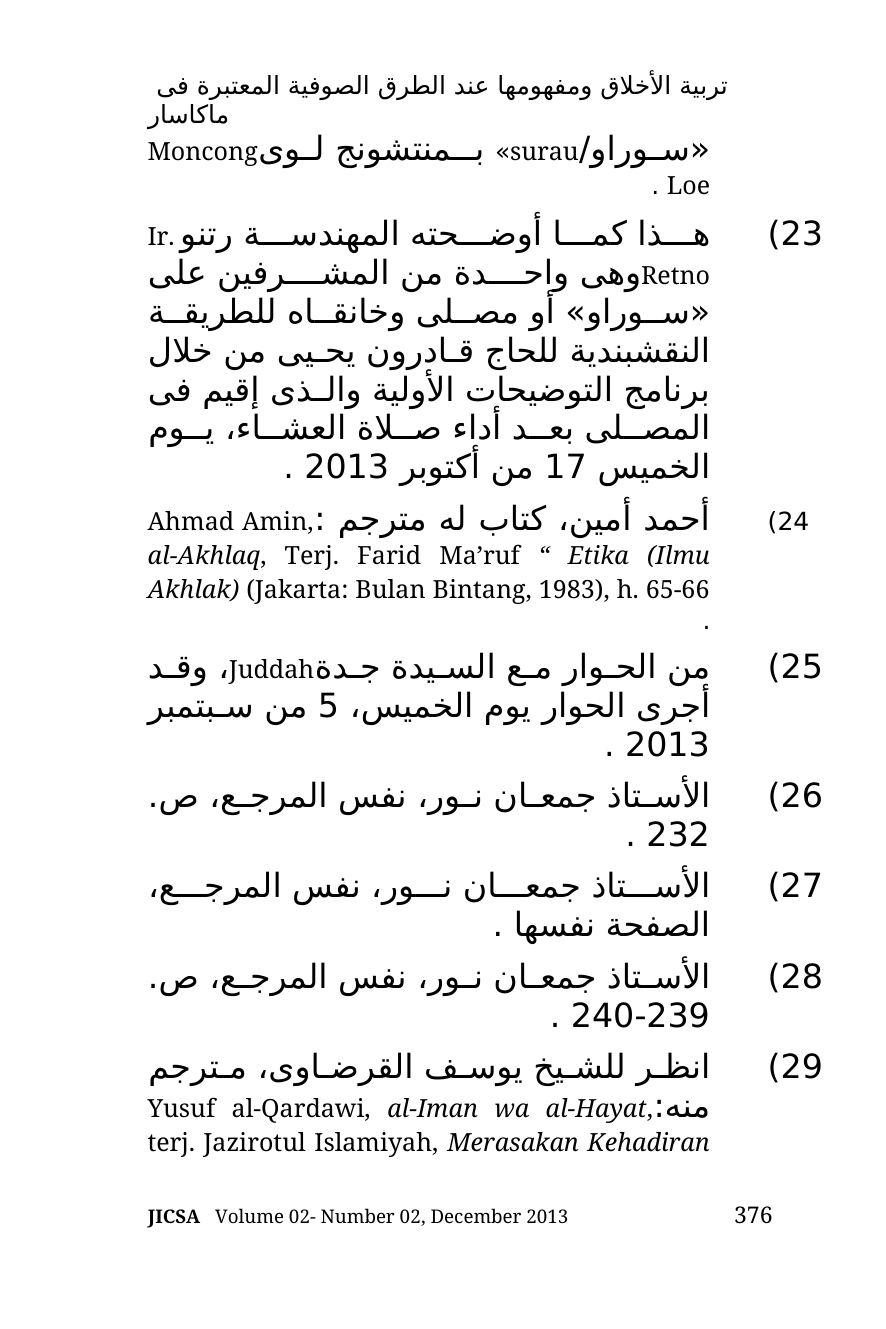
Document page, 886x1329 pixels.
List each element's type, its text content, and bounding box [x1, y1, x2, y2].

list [148, 129, 767, 202]
list الأستاذ جمعان نور، نفس المرجع، ص. 239-240 . [148, 957, 767, 1035]
list الأستاذ جمعان نور، نفس المرجع، الصفحة نفسها . [148, 867, 767, 945]
list هذا كما أوضحته المهندسة رتنوIr. Retnoوهى واحدة من المشرفين على «سوراو» أو مصلى وخانقاه للطريقة النقشبندية للحاج قادرون يحيى من خلال برنامج التوضيحات الأولية والذى إقيم فى المصلى بعد أداء صلاة العشاء، يوم الخميس 17 من أكتوبر 2013 . [148, 214, 767, 487]
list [148, 1047, 767, 1159]
list من الحوار مع السيدة جدةJuddah، وقد أجرى الحوار يوم الخميس، 5 من سبتمبر 2013 . [148, 648, 767, 764]
list أحمد أمين، كتاب له مترجم :Ahmad Amin, al-Akhlaq, Terj. Farid Ma’ruf “ Etika (Ilmu Akhlak) (Jakarta: Bulan Bintang, 1983), h. 65-66 . [148, 499, 767, 635]
list الأستاذ جمعان نور، نفس المرجع، ص. 232 . [148, 777, 767, 854]
